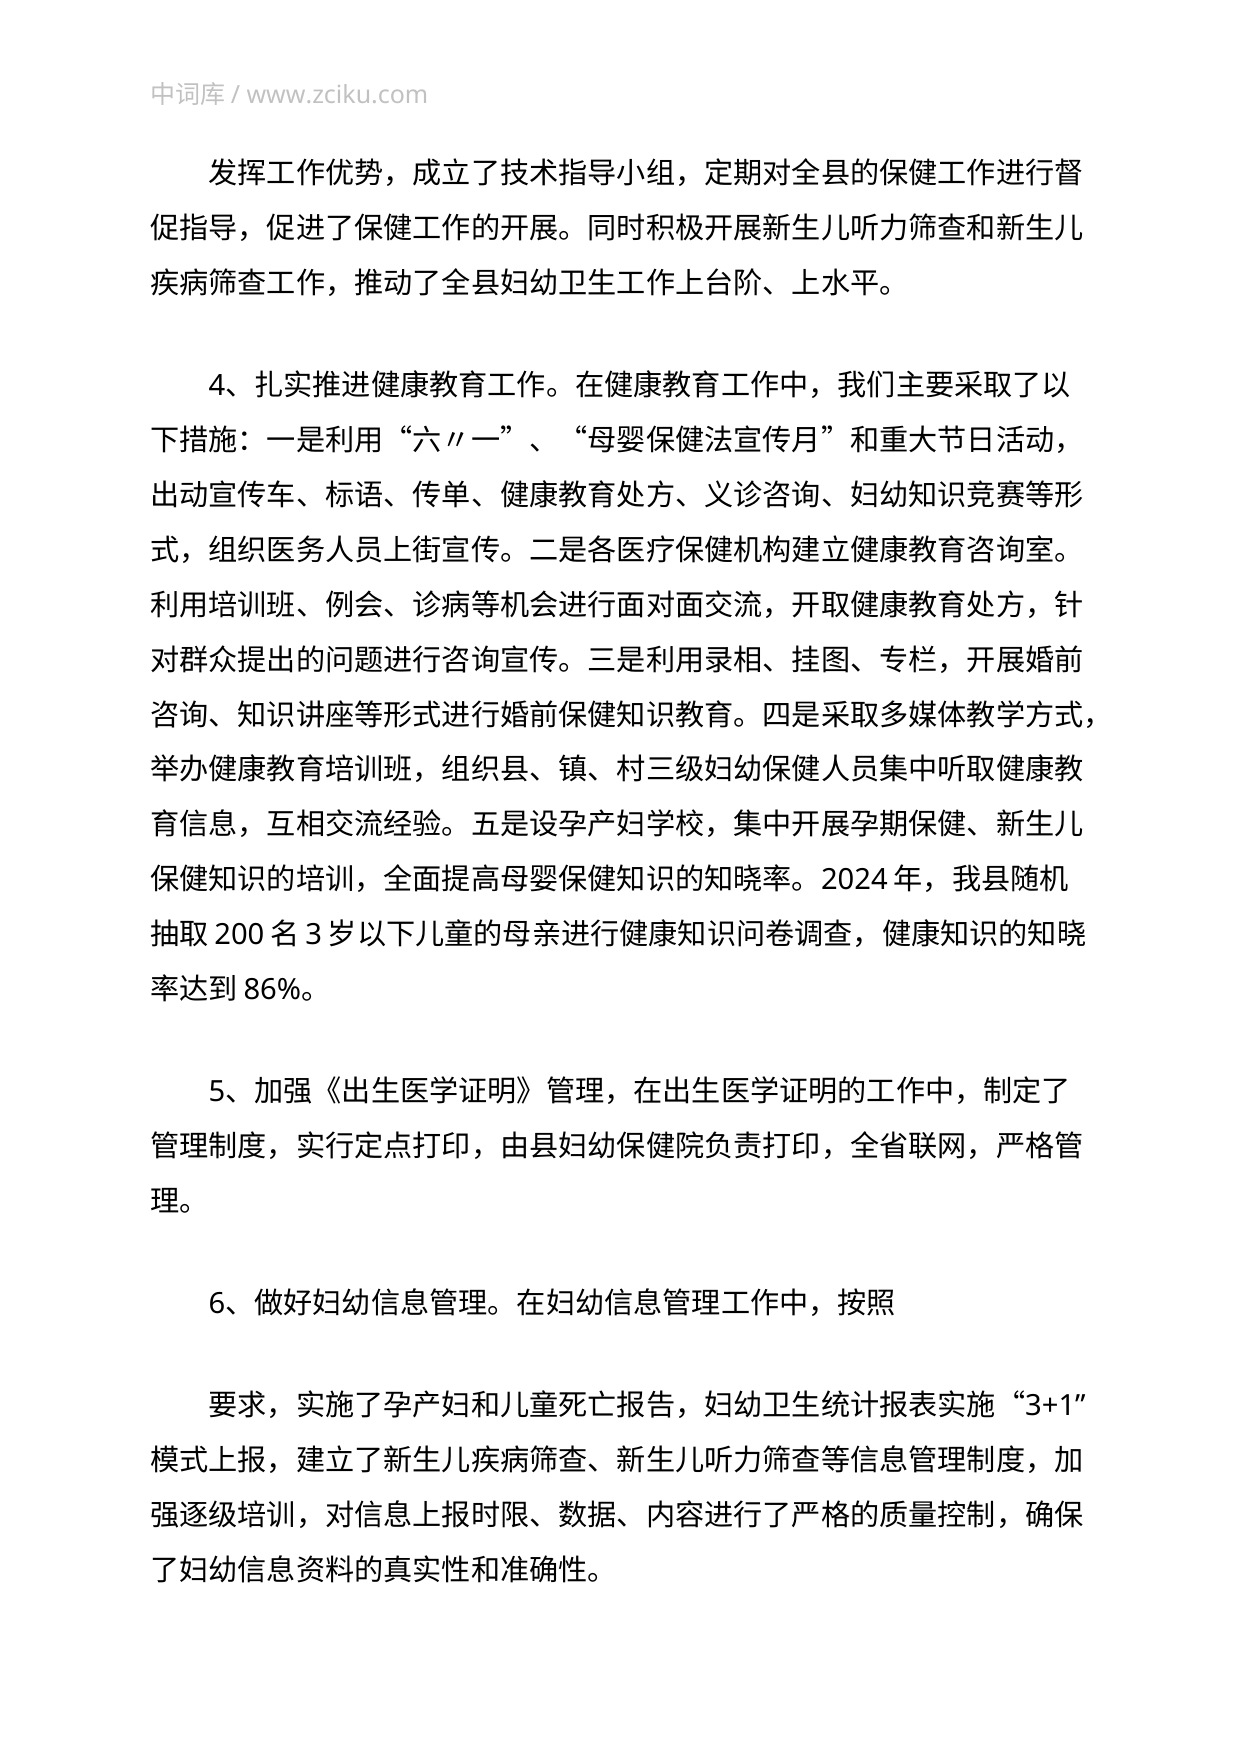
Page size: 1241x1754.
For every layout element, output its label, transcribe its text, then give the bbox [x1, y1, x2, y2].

text 4、扎实推进健康教育工作。在健康教育工作中，我们主要采取了以下措施：一是利用“六〃一”、“母婴保健法宣传月”和重大节日活动，出动宣传车、标语、传单、健康教育处方、义诊咨询、妇幼知识竞赛等形式，组织医务人员上街宣传。二是各医疗保健机构建立健康教育咨询室。利用培训班、例会、诊病等机会进行面对面交流，开取健康教育处方，针对群众提出的问题进行咨询宣传。三是利用录相、挂图、专栏，开展婚前咨询、知识讲座等形式进行婚前保健知识教育。四是采取多媒体教学方式，举办健康教育培训班，组织县、镇、村三级妇幼保健人员集中听取健康教育信息，互相交流经验。五是设孕产妇学校，集中开展孕期保健、新生儿保健知识的培训，全面提高母婴保健知识的知晓率。2024年，我县随机抽取200名3岁以下儿童的母亲进行健康知识问卷调查，健康知识的知晓率达到86%。 [150, 362, 1090, 1008]
text 6、做好妇幼信息管理。在妇幼信息管理工作中，按照 [150, 1279, 1090, 1322]
text 发挥工作优势，成立了技术指导小组，定期对全县的保健工作进行督促指导，促进了保健工作的开展。同时积极开展新生儿听力筛查和新生儿疾病筛查工作，推动了全县妇幼卫生工作上台阶、上水平。 [150, 150, 1090, 302]
text 5、加强《出生医学证明》管理，在出生医学证明的工作中，制定了管理制度，实行定点打印，由县妇幼保健院负责打印，全省联网，严格管理。 [150, 1068, 1090, 1220]
text 要求，实施了孕产妇和儿童死亡报告，妇幼卫生统计报表实施“3+1”模式上报，建立了新生儿疾病筛查、新生儿听力筛查等信息管理制度，加强逐级培训，对信息上报时限、数据、内容进行了严格的质量控制，确保了妇幼信息资料的真实性和准确性。 [150, 1381, 1090, 1588]
